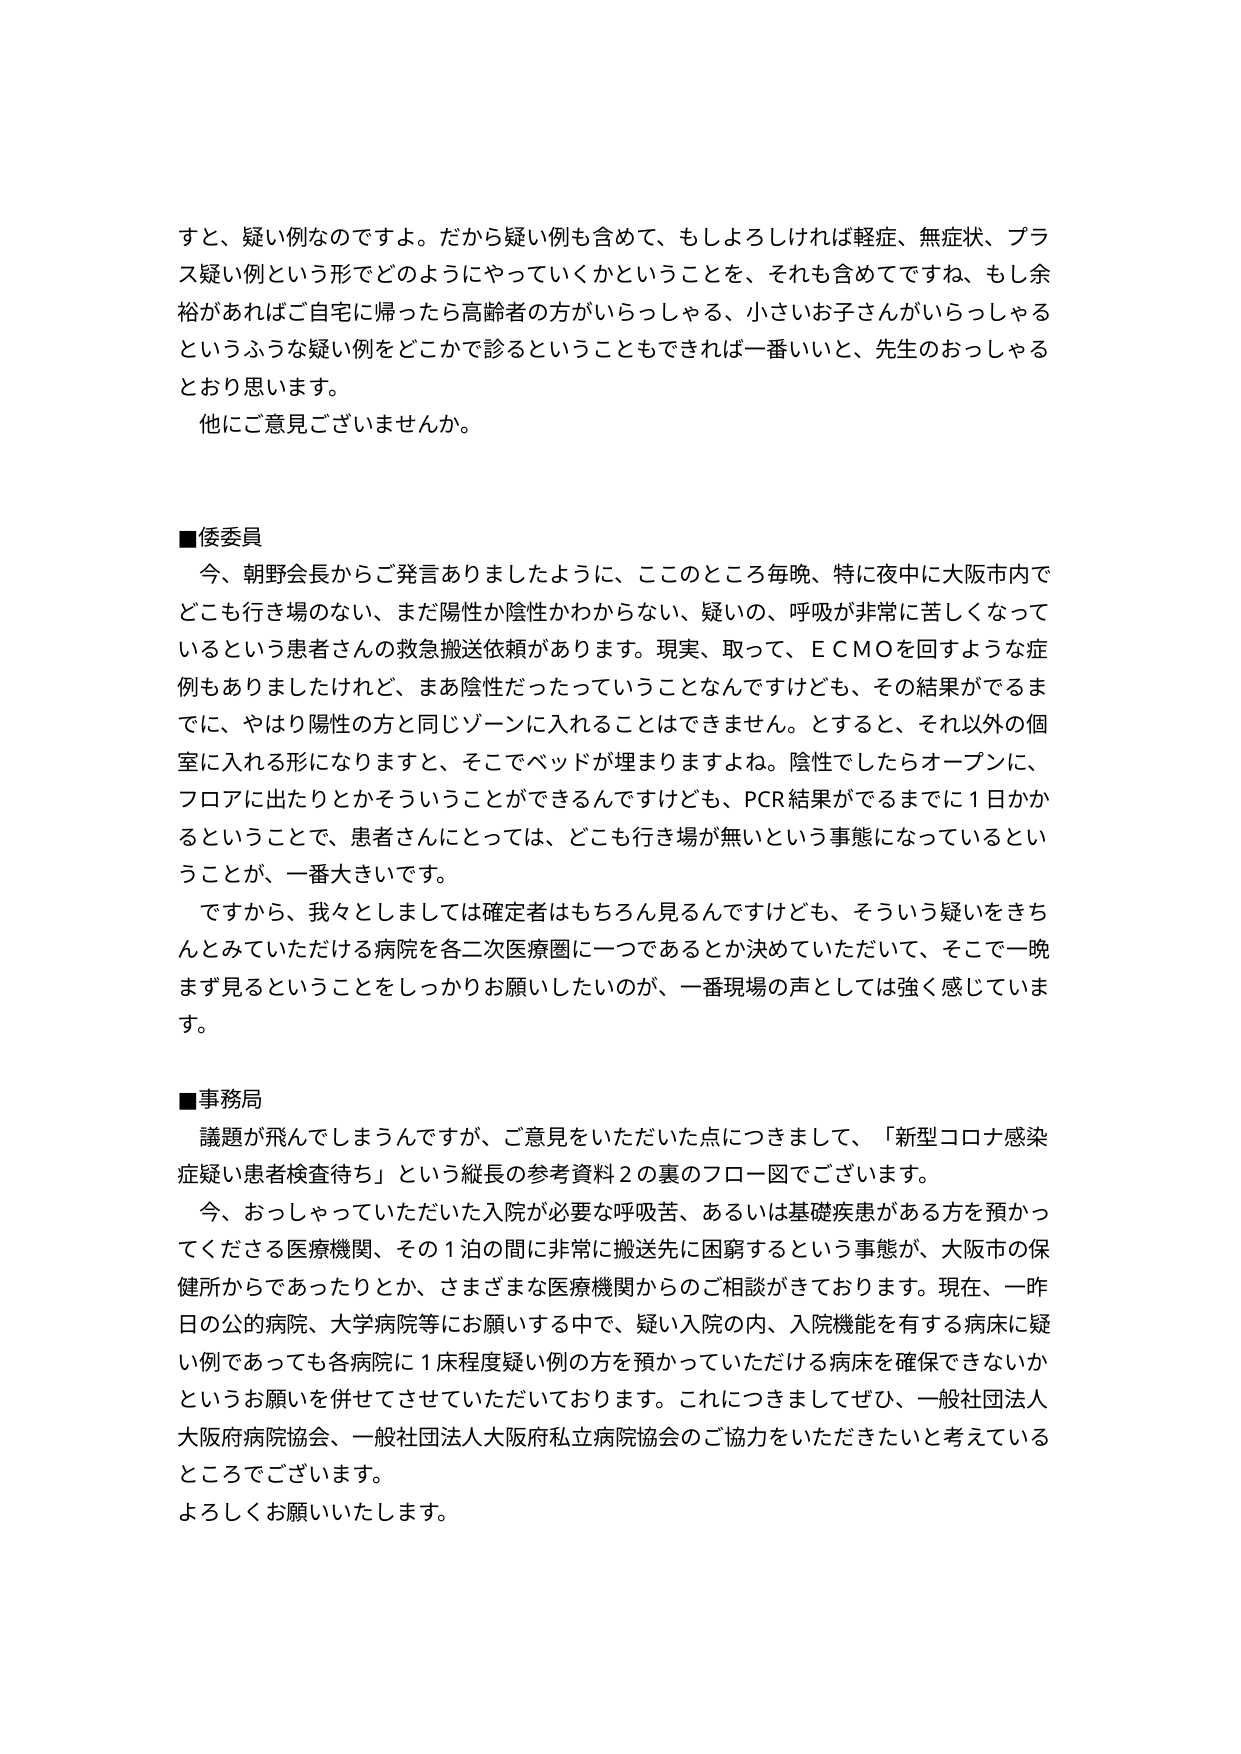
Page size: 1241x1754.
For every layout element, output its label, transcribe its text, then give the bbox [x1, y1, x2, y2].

text 議題が飛んでしまうんですが、ご意見をいただいた点につきまして、「新型コロナ感染症疑い患者検査待ち」という縦長の参考資料2の裏のフロー図でございます。 [177, 1117, 1063, 1192]
text ですから、我々としましては確定者はもちろん見るんですけども、そういう疑いをきちんとみていただける病院を各二次医療圏に一つであるとか決めていただいて、そこで一晩 [177, 892, 1063, 967]
text 今、朝野会長からご発言ありましたように、ここのところ毎晩、特に夜中に大阪市内でどこも行き場のない、まだ陽性か陰性かわからない、疑いの、呼吸が非常に苦しくなっているという患者さんの救急搬送依頼があります。現実、取って、ＥＣＭＯを回すような症例もありましたけれど、まあ陰性だったっていうことなんですけども、その結果がでるまでに、やはり陽性の方と同じゾーンに入れることはできません。とすると、それ以外の個室に入れる形になりますと、そこでベッドが埋まりますよね。陰性でしたらオープンに、フロアに出たりとかそういうことができるんですけども、PCR結果がでるまでに1日かかるということで、患者さんにとっては、どこも行き場が無いという事態になっているということが、一番大きいです。 [177, 554, 1063, 892]
text 他にご意見ございませんか。 [177, 404, 1063, 442]
text 今、おっしゃっていただいた入院が必要な呼吸苦、あるいは基礎疾患がある方を預かってくださる医療機関、その1泊の間に非常に搬送先に困窮するという事態が、大阪市の保健所からであったりとか、さまざまな医療機関からのご相談がきております。現在、一昨日の公的病院、大学病院等にお願いする中で、疑い入院の内、入院機能を有する病床に疑い例であっても各病院に1床程度疑い例の方を預かっていただける病床を確保できないかというお願いを併せてさせていただいております。これにつきましてぜひ、一般社団法人大阪府病院協会、一般社団法人大阪府私立病院協会のご協力をいただきたいと考えているところでございます。 [177, 1192, 1063, 1492]
text よろしくお願いいたします。 [177, 1492, 1063, 1529]
text ■事務局 [177, 1079, 1063, 1117]
text まず見るということをしっかりお願いしたいのが、一番現場の声としては強く感じています。 [177, 967, 1063, 1042]
text ■倭委員 [177, 517, 1063, 554]
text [177, 217, 1063, 404]
